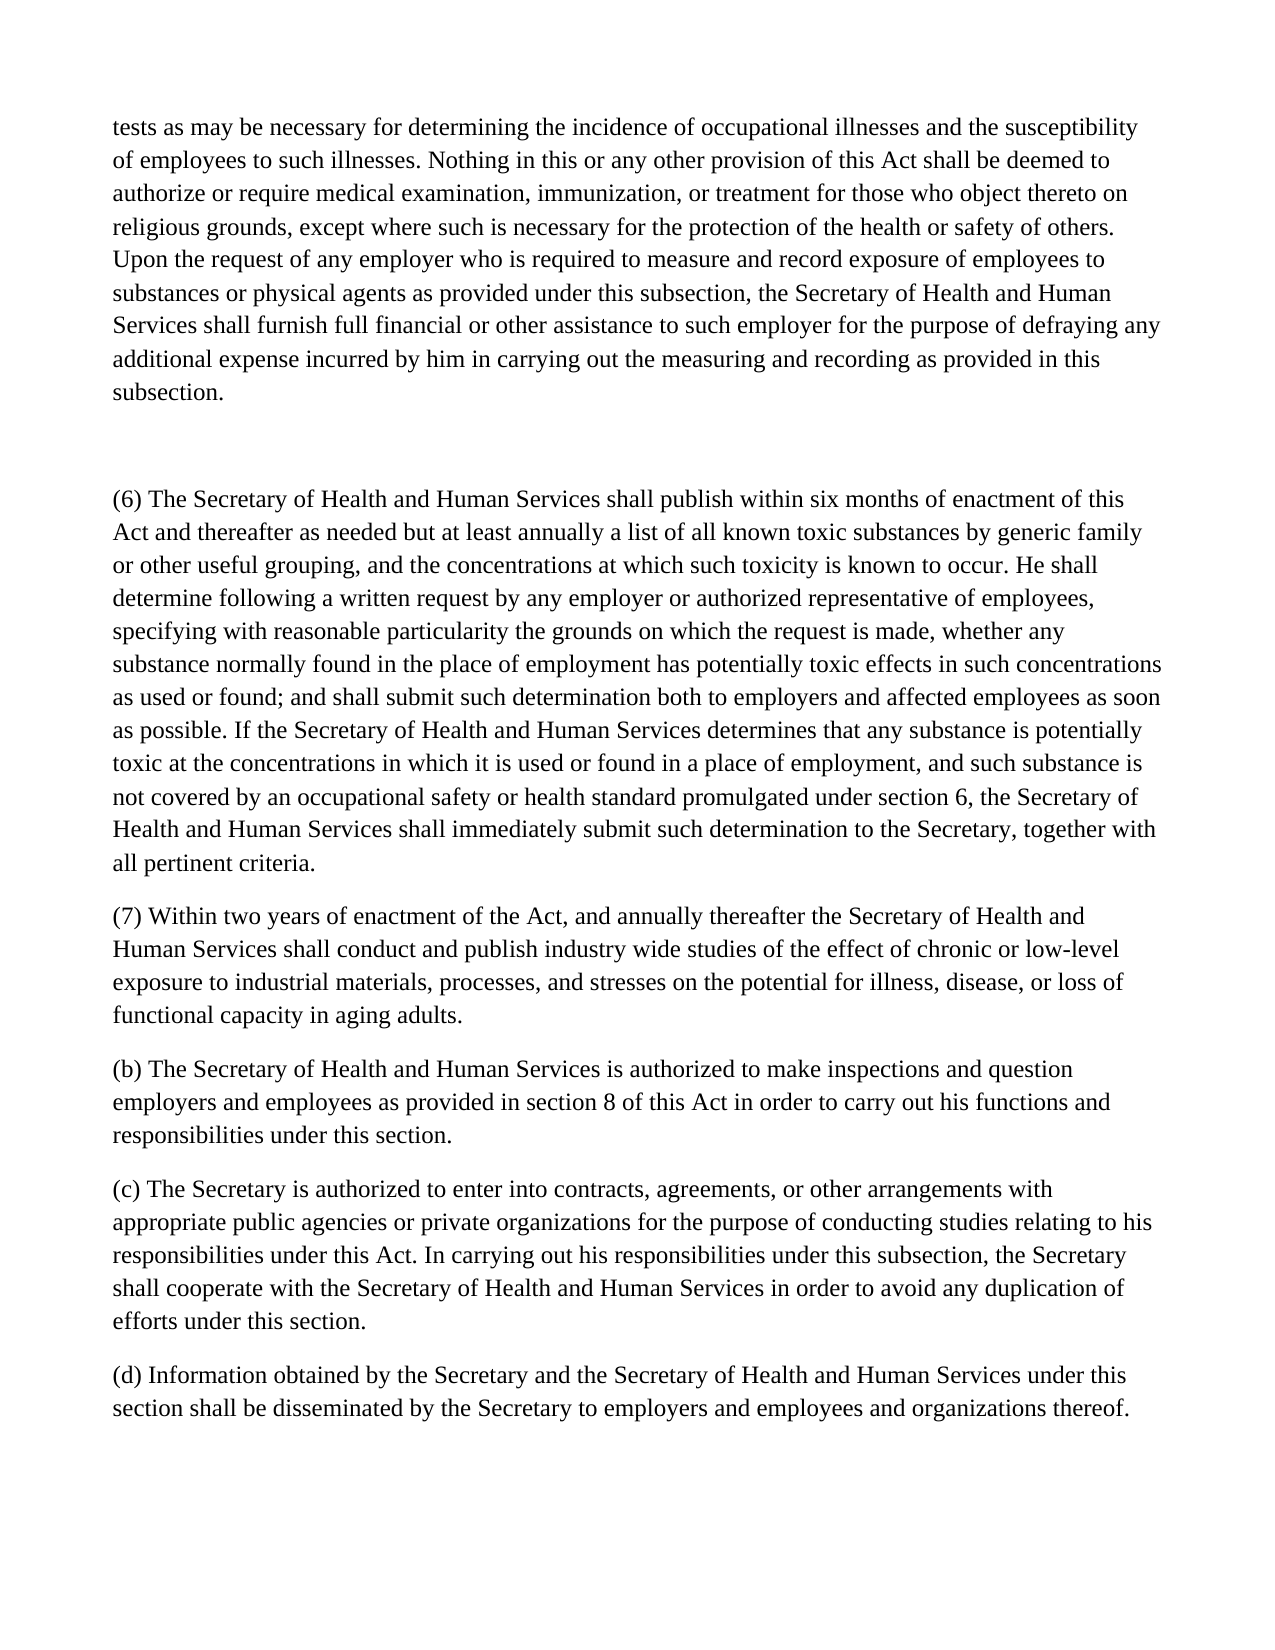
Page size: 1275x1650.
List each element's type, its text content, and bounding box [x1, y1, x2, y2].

text (7) Within two years of enactment of the Act, and annually thereafter the Secretary of Health and Human Services shall conduct and publish industry wide studies of the effect of chronic or low-level exposure to industrial materials, processes, and stresses on the potential for illness, disease, or loss of functional capacity in aging adults. [112, 901, 1162, 1029]
text (d) Information obtained by the Secretary and the Secretary of Health and Human Services under this section shall be disseminated by the Secretary to employers and employees and organizations thereof. [112, 1360, 1162, 1422]
text (c) The Secretary is authorized to enter into contracts, agreements, or other arrangements with appropriate public agencies or private organizations for the purpose of conducting studies relating to his responsibilities under this Act. In carrying out his responsibilities under this subsection, the Secretary shall cooperate with the Secretary of Health and Human Services in order to avoid any duplication of efforts under this section. [112, 1174, 1162, 1335]
text (b) The Secretary of Health and Human Services is authorized to make inspections and question employers and employees as provided in section 8 of this Act in order to carry out his functions and responsibilities under this section. [112, 1054, 1162, 1149]
text (6) The Secretary of Health and Human Services shall publish within six months of enactment of this Act and thereafter as needed but at least annually a list of all known toxic substances by generic family or other useful grouping, and the concentrations at which such toxicity is known to occur. He shall determine following a written request by any employer or authorized representative of employees, specifying with reasonable particularity the grounds on which the request is made, whether any substance normally found in the place of employment has potentially toxic effects in such concentrations as used or found; and shall submit such determination both to employers and affected employees as soon as possible. If the Secretary of Health and Human Services determines that any substance is potentially toxic at the concentrations in which it is used or found in a place of employment, and such substance is not covered by an occupational safety or health standard promulgated under section 6, the Secretary of Health and Human Services shall immediately submit such determination to the Secretary, together with all pertinent criteria. [112, 484, 1162, 876]
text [112, 112, 1162, 405]
